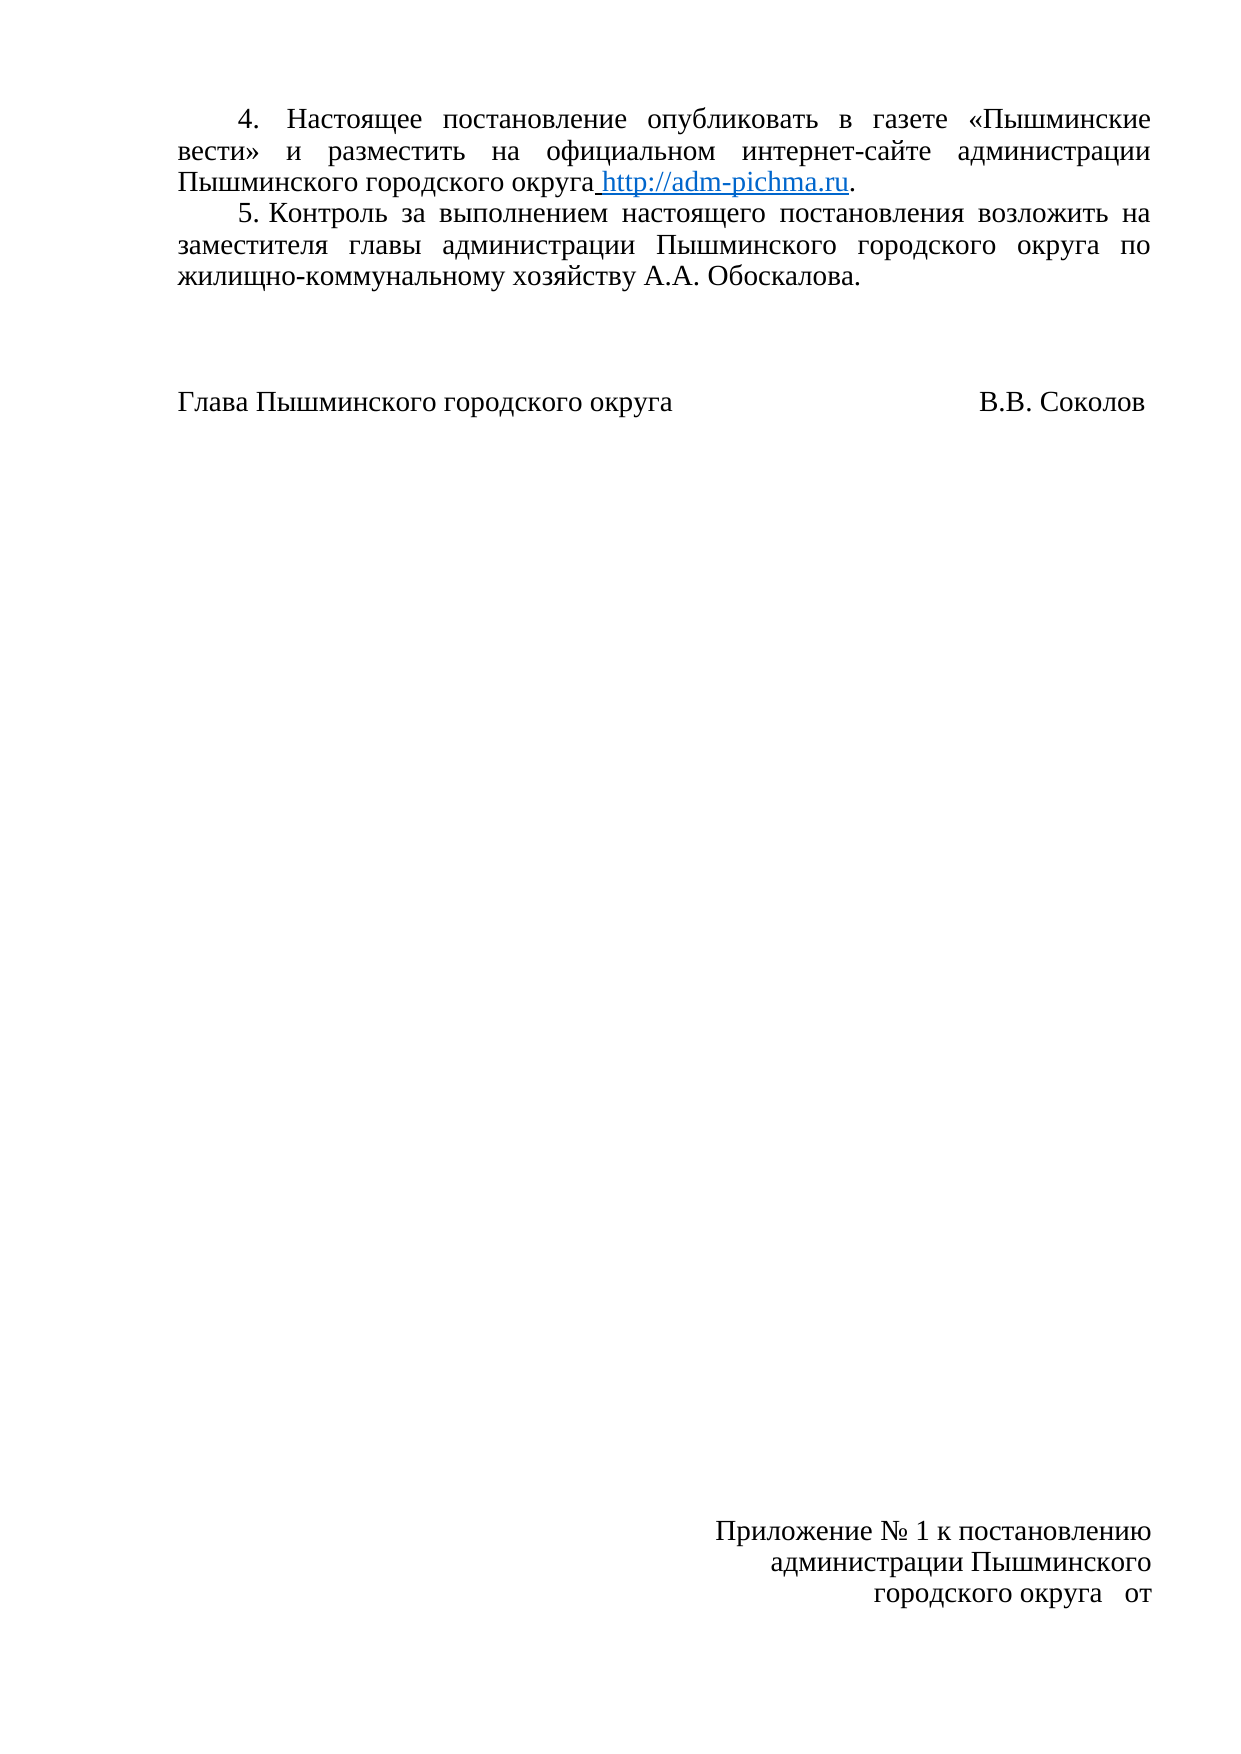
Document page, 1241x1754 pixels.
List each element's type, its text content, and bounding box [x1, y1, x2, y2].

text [679, 1515, 1152, 1609]
list Контроль за выполнением настоящего постановления возложить на заместителя главы администрации Пышминского городского округа по жилищно-коммунальному хозяйству А.А. Обоскалова. [177, 198, 1152, 292]
list Настоящее постановление опубликовать в газете «Пышминские вести» и разместить на официальном интернет-сайте администрации Пышминского городского округа http://adm-pichma.ru. [177, 103, 1152, 198]
text Глава Пышминского городского округа В.В. Соколов [177, 386, 1152, 418]
